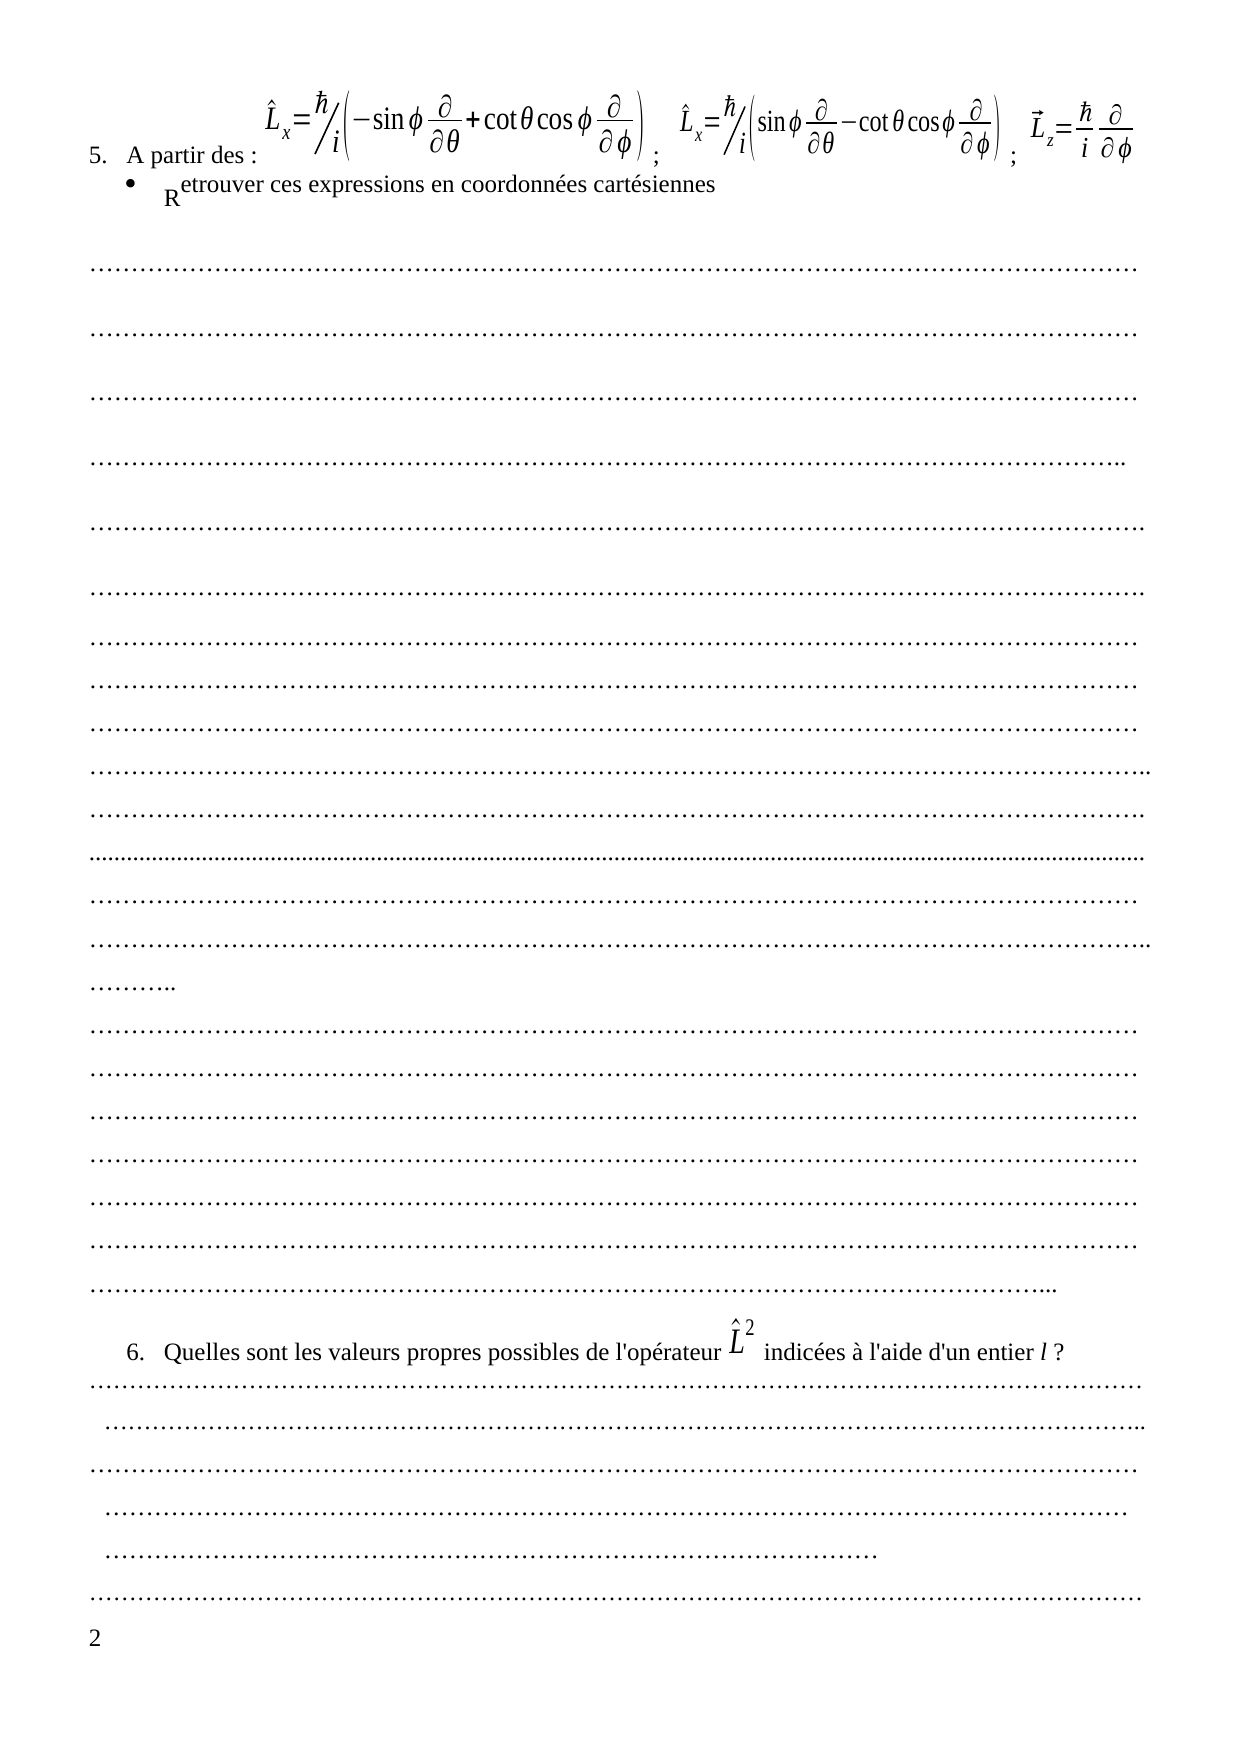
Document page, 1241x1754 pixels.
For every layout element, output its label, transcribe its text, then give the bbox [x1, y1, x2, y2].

list Quelles sont les valeurs propres possibles de l'opérateur indicées à l'aide d'un entier l ? [126, 1315, 1152, 1366]
text ………………………………………………………………………………………………………………. [89, 492, 1152, 536]
text ......................................................................................................................................................................... [89, 837, 1152, 866]
list A partir des : ; ; [89, 89, 1152, 169]
text ………………………………………………………………………………………………………………………………………………………………………………………………………………………………..………..……………………………………………………………………………………………………………………………………………………………………………………………………………………………………………………………………………………………………………………………………………………………………………………………………………………………………………………………………………………………………………………………………………………………………………………………………………………………………………………………………………………………………………………………………………………………………………………………………... [89, 881, 1152, 1297]
text ………………………………………………………………………………………………………………. [89, 557, 1152, 600]
text ……………………………………………………………………………………………………………………………………………………………………………………………………………………………………………………………………………………………………………………………………………… [89, 622, 1152, 737]
text ……………………………………………………………………………………………………………………………………………………………………………………………………………………………………….. [89, 1366, 1152, 1435]
text ……………………………………………………………………………………………………………….. [89, 751, 1152, 780]
list Retrouver ces expressions en coordonnées cartésiennes [126, 169, 1152, 212]
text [89, 1578, 1152, 1606]
text ……………………………………………………………………………………………………………………………………………………………………………………………………………………………………………………………………………………………………………… [89, 1449, 1152, 1564]
text …………………………………………………………………………………………………………………………………………………………………………………………………………………………………………………………………………………………………………………………………………………………………………………………………………………………………………………………….. [89, 234, 1152, 471]
text ………………………………………………………………………………………………………………. [89, 794, 1152, 823]
